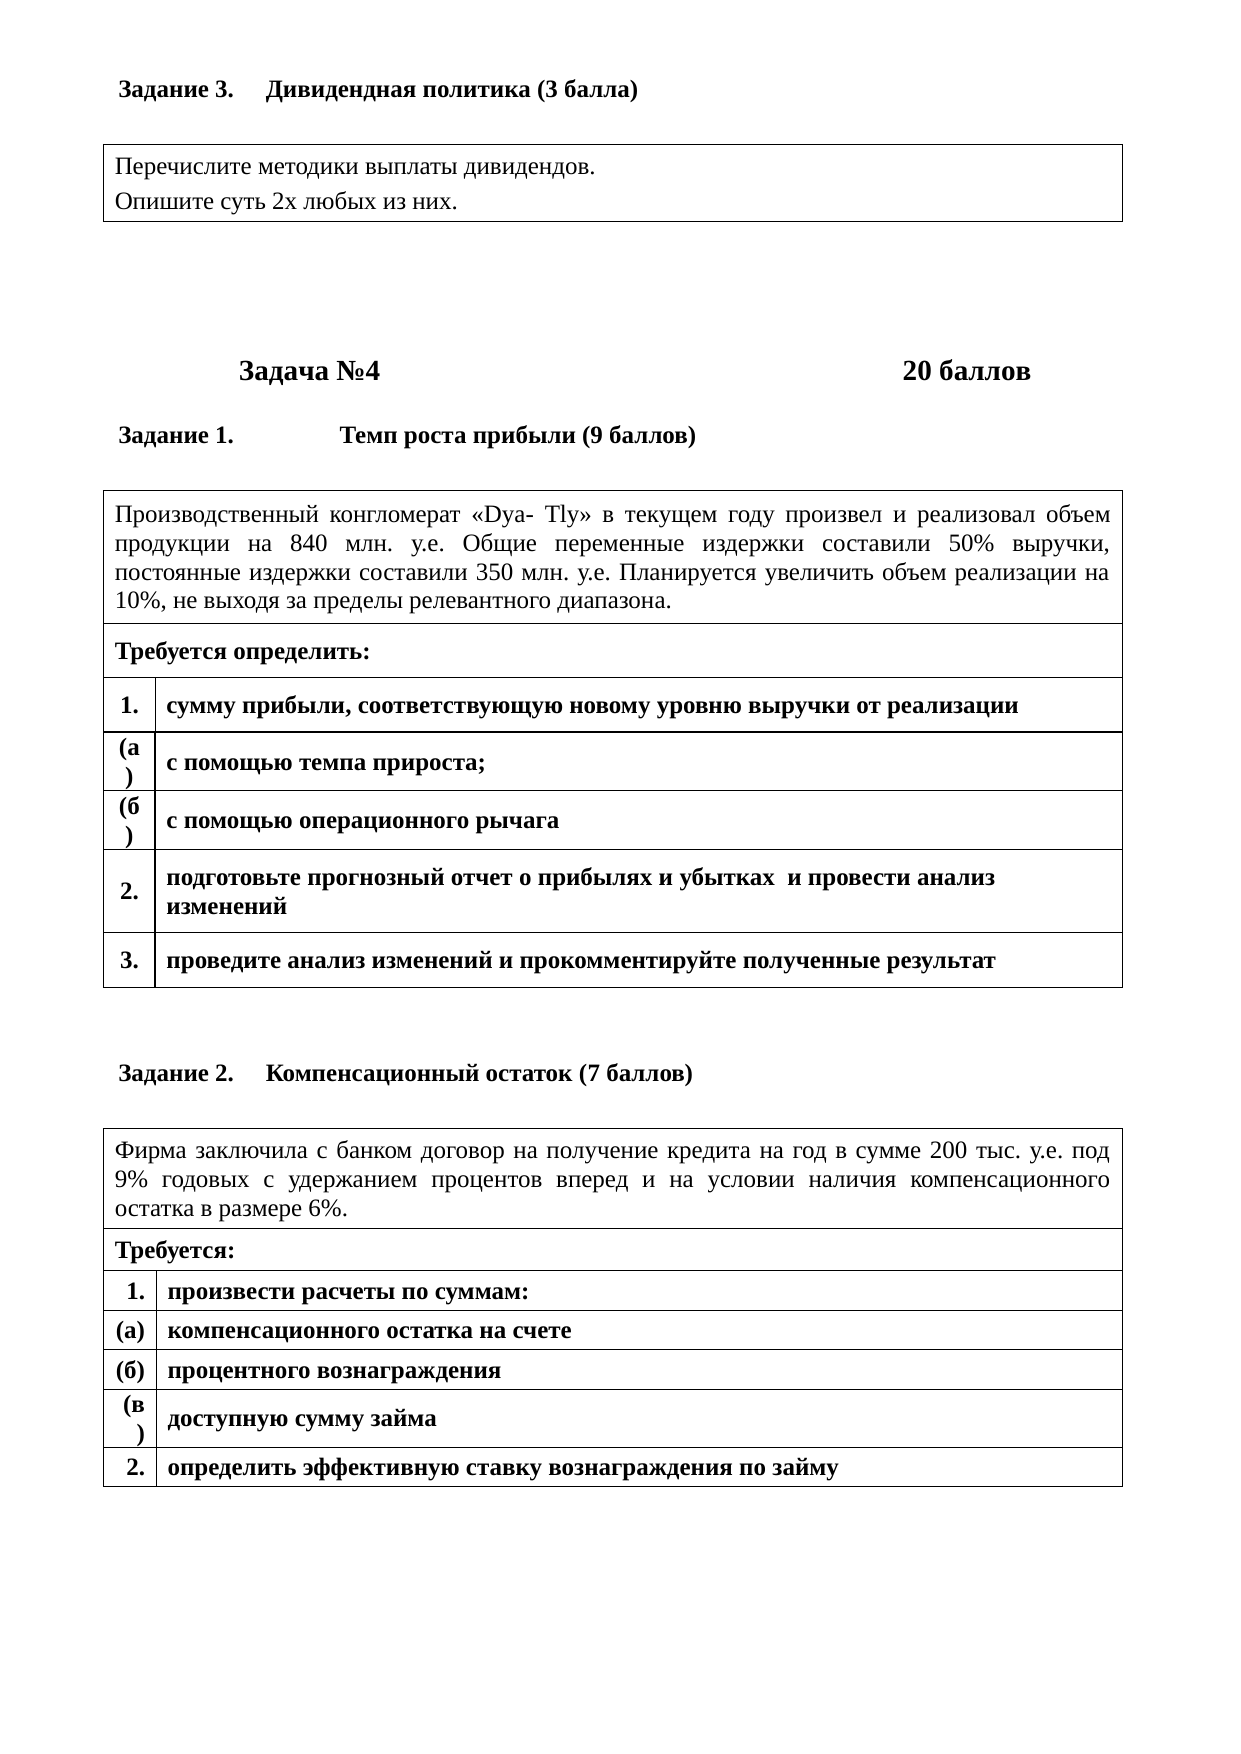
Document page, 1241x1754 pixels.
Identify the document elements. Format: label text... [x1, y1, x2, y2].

table_cell (а) [104, 733, 154, 790]
table_cell (б) [104, 791, 154, 848]
table_cell проведите анализ изменений и прокомментируйте полученные результат [156, 933, 1122, 987]
table_cell 2. [104, 1448, 156, 1486]
table_cell (в) [104, 1390, 156, 1447]
table_cell 1. [104, 678, 155, 731]
table_cell компенсационного остатка на счете [157, 1311, 1122, 1349]
table_header Производственный конгломерат «Dya- Tly» в текущем году произвел и реализовал объем продукции на 840 млн. у.е. Общие переменные издержки составили 50% выручки, постоянные издержки составили 350 млн. у.е. Планируется увеличить объем реализации на 10%, не выходя за пределы релевантного диапазона. [104, 491, 1122, 622]
table_cell (а) [104, 1311, 156, 1349]
table_header Фирма заключила с банком договор на получение кредита на год в сумме 200 тыс. у.е. под 9% годовых с удержанием процентов вперед и на условии наличия компенсационного остатка в размере 6%. [104, 1129, 1122, 1228]
table_cell 2. [104, 850, 154, 932]
text Задание 3. Дивидендная политика (3 балла) [118, 74, 1152, 103]
table_cell произвести расчеты по суммам: [157, 1271, 1122, 1310]
table_cell сумму прибыли, соответствующую новому уровню выручки от реализации [156, 678, 1122, 731]
table_cell Требуется: [104, 1229, 1122, 1270]
table_cell доступную сумму займа [157, 1390, 1122, 1447]
table_cell процентного вознаграждения [157, 1350, 1122, 1389]
table_cell с помощью операционного рычага [156, 791, 1122, 848]
table_cell 1. [104, 1271, 156, 1310]
table_cell 3. [104, 933, 154, 987]
text Задание 1. Темп роста прибыли (9 баллов) [118, 420, 1152, 449]
table_cell Требуется определить: [104, 624, 1122, 677]
text Задача №4 20 баллов [118, 353, 1152, 386]
table_cell с помощью темпа прироста; [156, 733, 1122, 790]
text Задание 2. Компенсационный остаток (7 баллов) [118, 1058, 1152, 1087]
table_cell определить эффективную ставку вознаграждения по займу [157, 1448, 1122, 1486]
table_header Перечислите методики выплаты дивидендов. Опишите суть 2х любых из них. [104, 145, 1122, 221]
table_cell (б) [104, 1350, 156, 1389]
table_cell подготовьте прогнозный отчет о прибылях и убытках и провести анализ изменений [156, 850, 1122, 932]
